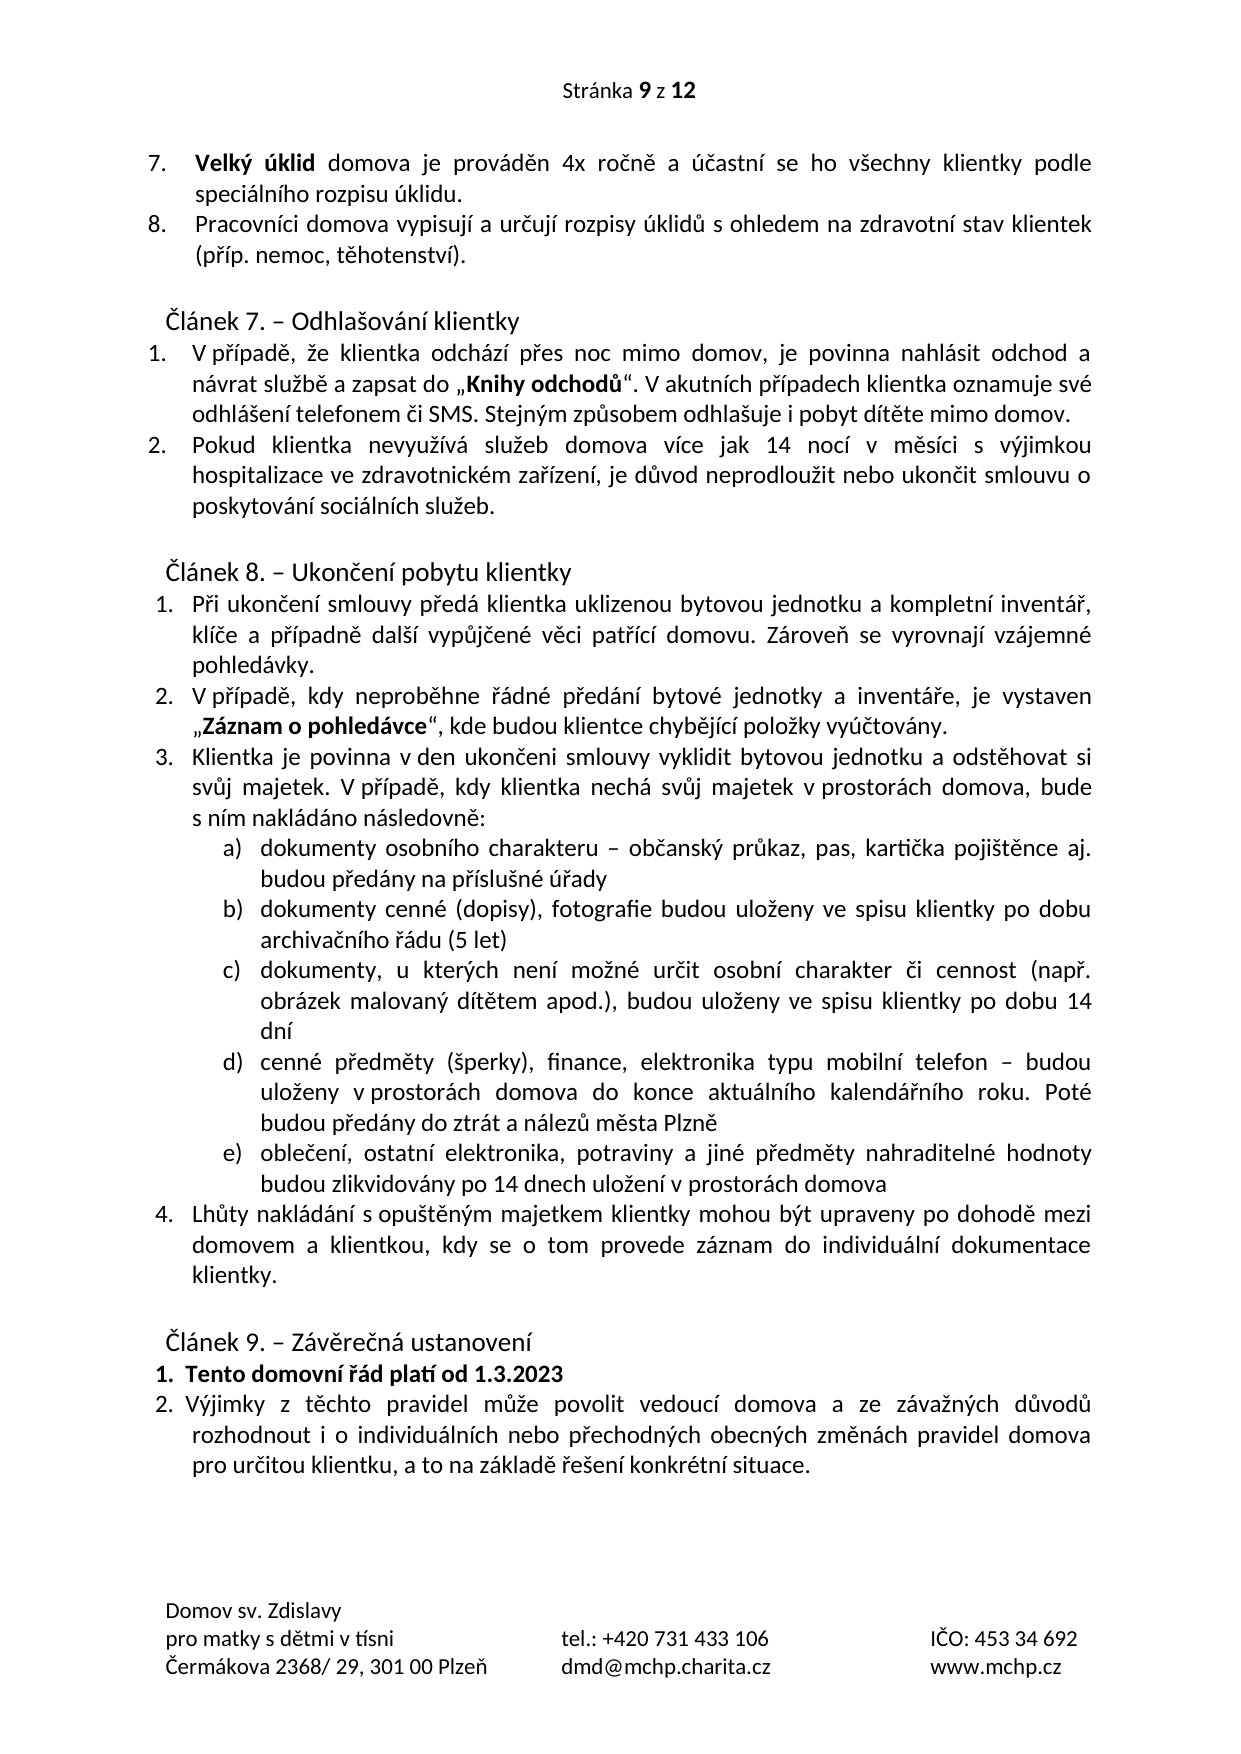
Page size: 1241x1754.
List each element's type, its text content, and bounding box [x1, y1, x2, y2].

list oblečení, ostatní elektronika, potraviny a jiné předměty nahraditelné hodnoty budou zlikvidovány po 14 dnech uložení v prostorách domova [223, 1138, 1093, 1199]
list Lhůty nakládání s opuštěným majetkem klientky mohou být upraveny po dohodě mezi domovem a klientkou, kdy se o tom provede záznam do individuální dokumentace klientky. [155, 1199, 1093, 1290]
subtitle Článek 9. – Závěrečná ustanovení [165, 1325, 1093, 1358]
list dokumenty osobního charakteru – občanský průkaz, pas, kartička pojištěnce aj. budou předány na příslušné úřady [223, 832, 1093, 893]
list Pokud klientka nevyužívá služeb domova více jak 14 nocí v měsíci s výjimkou hospitalizace ve zdravotnickém zařízení, je důvod neprodloužit nebo ukončit smlouvu o poskytování sociálních služeb. [148, 429, 1093, 521]
list dokumenty, u kterých není možné určit osobní charakter či cennost (např. obrázek malovaný dítětem apod.), budou uloženy ve spisu klientky po dobu 14 dní [223, 954, 1093, 1046]
list Tento domovní řád platí od 1.3.2023 [155, 1358, 1093, 1388]
subtitle Článek 8. – Ukončení pobytu klientky [165, 555, 1093, 588]
subtitle Článek 7. – Odhlašování klientky [165, 304, 1093, 337]
list Klientka je povinna v den ukončeni smlouvy vyklidit bytovou jednotku a odstěhovat si svůj majetek. V případě, kdy klientka nechá svůj majetek v prostorách domova, bude s ním nakládáno následovně: [155, 741, 1093, 832]
list V případě, kdy neproběhne řádné předání bytové jednotky a inventáře, je vystaven „Záznam o pohledávce“, kde budou klientce chybějící položky vyúčtovány. [155, 680, 1093, 741]
list Velký úklid domova je prováděn 4x ročně a účastní se ho všechny klientky podle speciálního rozpisu úklidu. [148, 148, 1093, 209]
list Pracovníci domova vypisují a určují rozpisy úklidů s ohledem na zdravotní stav klientek (příp. nemoc, těhotenství). [148, 209, 1093, 270]
list V případě, že klientka odchází přes noc mimo domov, je povinna nahlásit odchod a návrat službě a zapsat do „Knihy odchodů“. V akutních případech klientka oznamuje své odhlášení telefonem či SMS. Stejným způsobem odhlašuje i pobyt dítěte mimo domov. [148, 337, 1093, 429]
list cenné předměty (šperky), finance, elektronika typu mobilní telefon – budou uloženy v prostorách domova do konce aktuálního kalendářního roku. Poté budou předány do ztrát a nálezů města Plzně [223, 1046, 1093, 1138]
list dokumenty cenné (dopisy), fotografie budou uloženy ve spisu klientky po dobu archivačního řádu (5 let) [223, 893, 1093, 954]
list Výjimky z těchto pravidel může povolit vedoucí domova a ze závažných důvodů rozhodnout i o individuálních nebo přechodných obecných změnách pravidel domova pro určitou klientku, a to na základě řešení konkrétní situace. [155, 1388, 1093, 1480]
list Při ukončení smlouvy předá klientka uklizenou bytovou jednotku a kompletní inventář, klíče a případně další vypůjčené věci patřící domovu. Zároveň se vyrovnají vzájemné pohledávky. [155, 588, 1093, 680]
